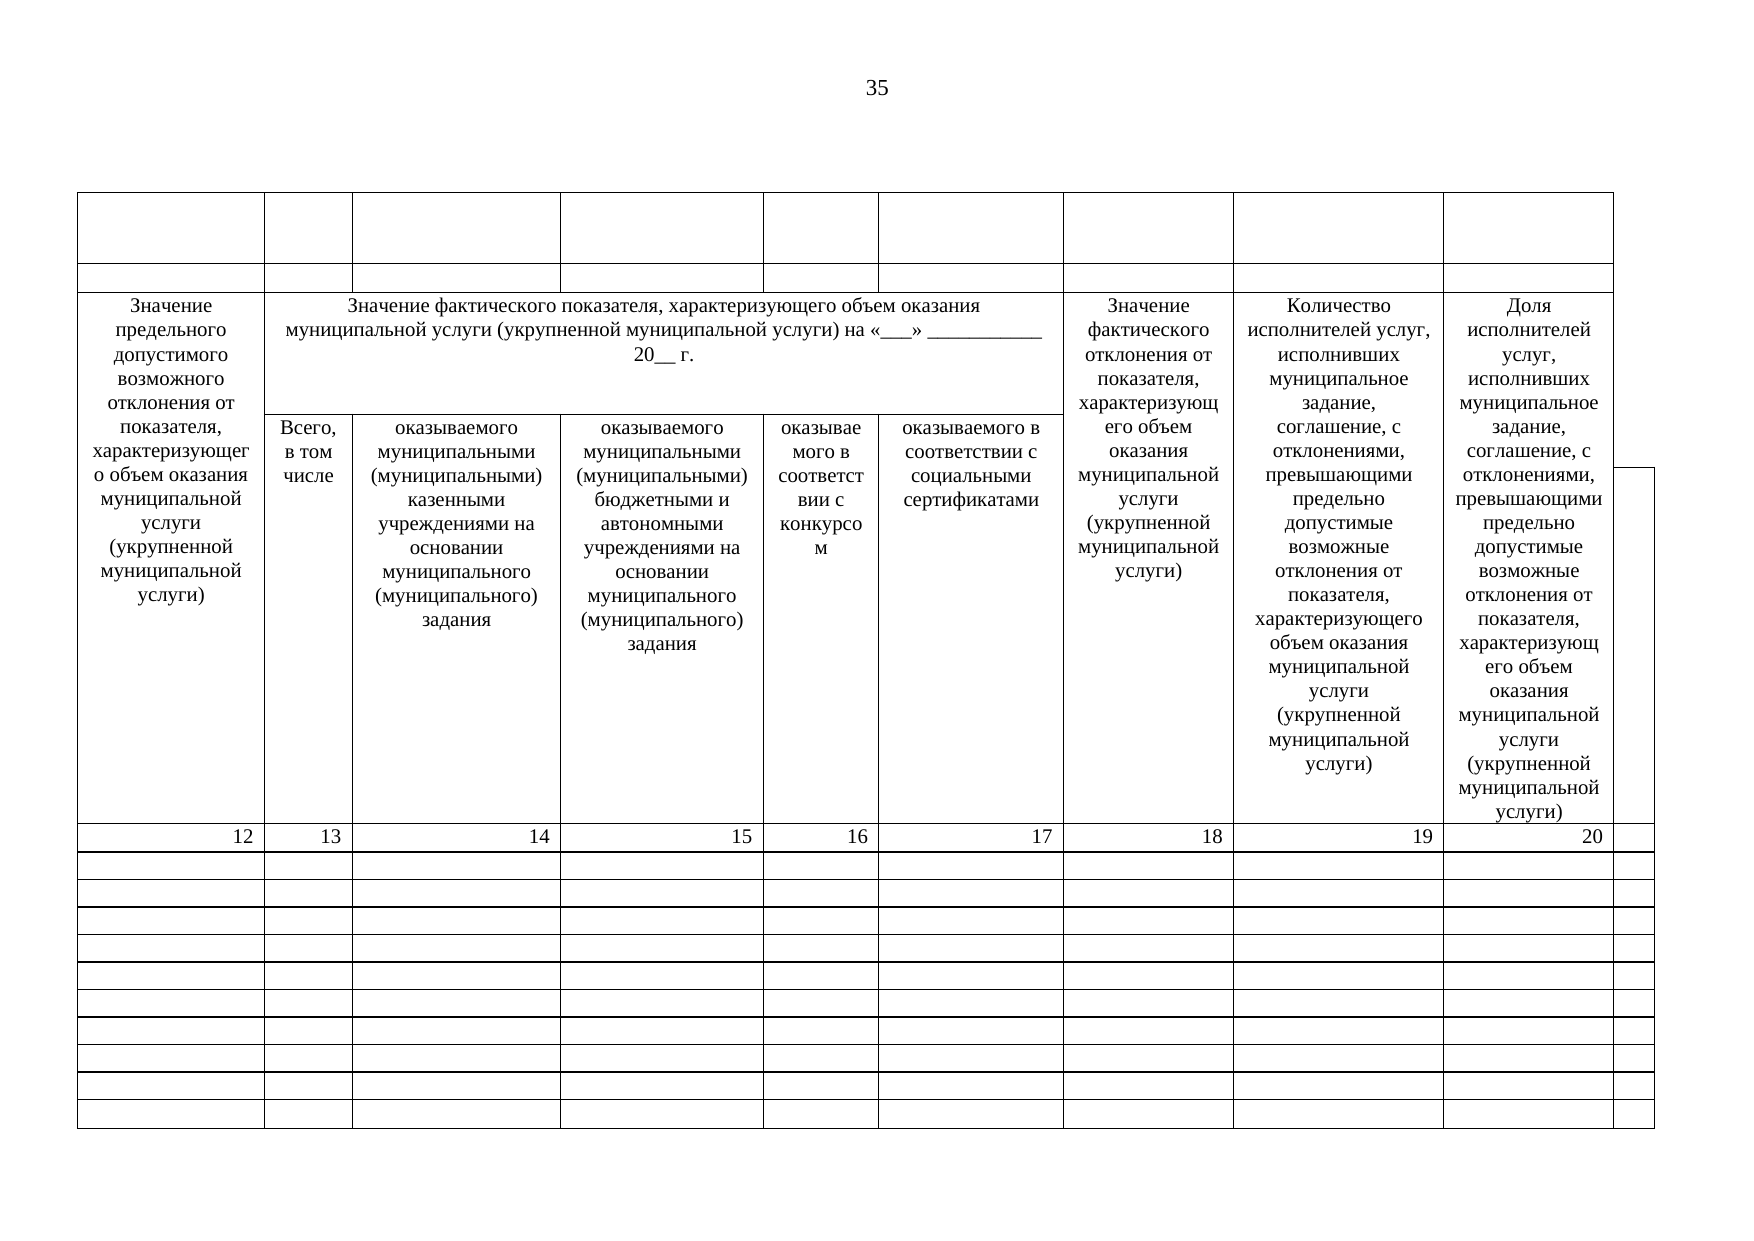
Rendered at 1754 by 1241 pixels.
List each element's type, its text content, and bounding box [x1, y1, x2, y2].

table_cell [561, 963, 763, 989]
table_cell [1614, 880, 1654, 906]
table_header [1444, 193, 1613, 263]
table_header [561, 193, 763, 263]
table_cell [1234, 990, 1443, 1016]
table_header [78, 193, 264, 263]
table_cell [1234, 853, 1443, 879]
table_cell [879, 963, 1063, 989]
table_cell оказываемого муниципальными (муниципальными) бюджетными и автономными учреждениями на основании муниципального (муниципального) задания [561, 415, 763, 823]
table_cell [1064, 880, 1233, 906]
table_cell [265, 264, 352, 292]
table_cell [1614, 1018, 1654, 1044]
table_cell 14 [353, 824, 560, 851]
table_cell [353, 935, 560, 961]
table_cell [1234, 1045, 1443, 1071]
table_cell [1614, 1045, 1654, 1071]
table_cell [1444, 1100, 1613, 1128]
table_cell [1444, 1045, 1613, 1071]
table_cell [879, 880, 1063, 906]
table_cell 12 [78, 824, 264, 851]
table_header [353, 193, 560, 263]
table_cell [353, 1073, 560, 1099]
table_cell 15 [561, 824, 763, 851]
table_cell [265, 1100, 352, 1128]
table_cell оказываемого муниципальными (муниципальными) казенными учреждениями на основании муниципального (муниципального) задания [353, 415, 560, 823]
table_header [1234, 193, 1443, 263]
table_cell [1064, 853, 1233, 879]
table_cell [1064, 935, 1233, 961]
table_cell [1064, 1073, 1233, 1099]
table_cell [1614, 468, 1654, 823]
table_cell Количество исполнителей услуг, исполнивших муниципальное задание, соглашение, с отклонениями, превышающими предельно допустимые возможные отклонения от показателя, характеризующего объем оказания муниципальной услуги (укрупненной муниципальной услуги) [1234, 293, 1443, 823]
table_cell [78, 1045, 264, 1071]
table_cell [1614, 908, 1654, 934]
table_header [764, 193, 878, 263]
table_cell [1064, 1100, 1233, 1128]
table_cell Значение фактического отклонения от показателя, характеризующего объем оказания муниципальной услуги (укрупненной муниципальной услуги) [1064, 293, 1233, 823]
table_cell [561, 1045, 763, 1071]
table_cell [1234, 1018, 1443, 1044]
table_cell [78, 990, 264, 1016]
table_cell [265, 1045, 352, 1071]
table_header [265, 193, 352, 263]
table_cell [764, 935, 878, 961]
table_cell Значение фактического показателя, характеризующего объем оказания муниципальной услуги (укрупненной муниципальной услуги) на «___» ___________ 20__ г. [265, 293, 1063, 413]
table_cell [879, 935, 1063, 961]
table_cell [1064, 990, 1233, 1016]
table_cell [78, 264, 264, 292]
table_cell [561, 908, 763, 934]
table_cell [764, 908, 878, 934]
table_cell [561, 264, 763, 292]
table_cell [879, 853, 1063, 879]
table_cell оказываемого в соответствии с конкурсом [764, 415, 878, 823]
table_header [879, 193, 1063, 263]
table_cell [561, 990, 763, 1016]
table_cell [78, 935, 264, 961]
table_cell [78, 1073, 264, 1099]
table_cell [879, 1045, 1063, 1071]
table_cell [1444, 963, 1613, 989]
table_cell [764, 990, 878, 1016]
table_cell [353, 1045, 560, 1071]
table_cell [78, 963, 264, 989]
table_cell [1614, 990, 1654, 1016]
table_cell [78, 1018, 264, 1044]
table_cell 19 [1234, 824, 1443, 851]
table_cell [764, 963, 878, 989]
table_cell [265, 853, 352, 879]
table_cell [1234, 264, 1443, 292]
table_cell 17 [879, 824, 1063, 851]
table_cell [353, 853, 560, 879]
table_cell [879, 1073, 1063, 1099]
table_cell [78, 908, 264, 934]
table_cell [764, 1045, 878, 1071]
table_cell 18 [1064, 824, 1233, 851]
table_cell [561, 880, 763, 906]
table_cell [1064, 963, 1233, 989]
table_cell [561, 1018, 763, 1044]
table_cell 16 [764, 824, 878, 851]
table_cell [265, 880, 352, 906]
table_cell [78, 1100, 264, 1128]
table_cell [1234, 1073, 1443, 1099]
table_cell оказываемого в соответствии с социальными сертификатами [879, 415, 1063, 823]
table_cell [1064, 908, 1233, 934]
table_cell [1614, 1100, 1654, 1128]
table_cell Значение предельного допустимого возможного отклонения от показателя, характеризующего объем оказания муниципальной услуги (укрупненной муниципальной услуги) [78, 293, 264, 823]
table_cell [1614, 853, 1654, 879]
table_cell [1614, 824, 1654, 851]
table_cell [265, 935, 352, 961]
table_cell [1444, 264, 1613, 292]
table_cell [879, 1018, 1063, 1044]
table_cell [764, 1073, 878, 1099]
table_cell [1444, 853, 1613, 879]
table_cell [353, 963, 560, 989]
table_cell [764, 264, 878, 292]
table_cell [1444, 1073, 1613, 1099]
table_cell [353, 264, 560, 292]
table_cell [265, 963, 352, 989]
table_cell [353, 1018, 560, 1044]
table_cell [78, 880, 264, 906]
table_cell [265, 1018, 352, 1044]
table_cell [353, 880, 560, 906]
table_cell [879, 1100, 1063, 1128]
table_cell [1614, 1073, 1654, 1099]
table_cell [353, 1100, 560, 1128]
table_cell [1234, 963, 1443, 989]
table_cell [1234, 935, 1443, 961]
table_cell [1614, 935, 1654, 961]
table_cell [879, 908, 1063, 934]
table_cell 20 [1444, 824, 1613, 851]
table_cell [353, 908, 560, 934]
table_cell [764, 1100, 878, 1128]
table_cell [1444, 908, 1613, 934]
table_cell [265, 908, 352, 934]
table_cell [1234, 908, 1443, 934]
table_cell [879, 990, 1063, 1016]
table_cell [764, 880, 878, 906]
table_cell Доля исполнителей услуг, исполнивших муниципальное задание, соглашение, с отклонениями, превышающими предельно допустимые возможные отклонения от показателя, характеризующего объем оказания муниципальной услуги (укрупненной муниципальной услуги) [1444, 293, 1613, 823]
table_cell [764, 853, 878, 879]
table_cell [1444, 935, 1613, 961]
table_cell 13 [265, 824, 352, 851]
table_cell [879, 264, 1063, 292]
table_cell [1614, 963, 1654, 989]
table_cell [1064, 1018, 1233, 1044]
table_cell [1064, 1045, 1233, 1071]
table_cell [1064, 264, 1233, 292]
table_cell [1234, 880, 1443, 906]
table_cell [764, 1018, 878, 1044]
table_cell [1444, 1018, 1613, 1044]
table_cell [561, 853, 763, 879]
table_cell [561, 935, 763, 961]
table_cell [561, 1073, 763, 1099]
table_cell [265, 990, 352, 1016]
table_cell Всего, в том числе [265, 415, 352, 823]
table_cell [265, 1073, 352, 1099]
table_cell [1234, 1100, 1443, 1128]
table_cell [1444, 880, 1613, 906]
table_header [1064, 193, 1233, 263]
table_cell [353, 990, 560, 1016]
table_cell [78, 853, 264, 879]
table_cell [561, 1100, 763, 1128]
table_cell [1444, 990, 1613, 1016]
